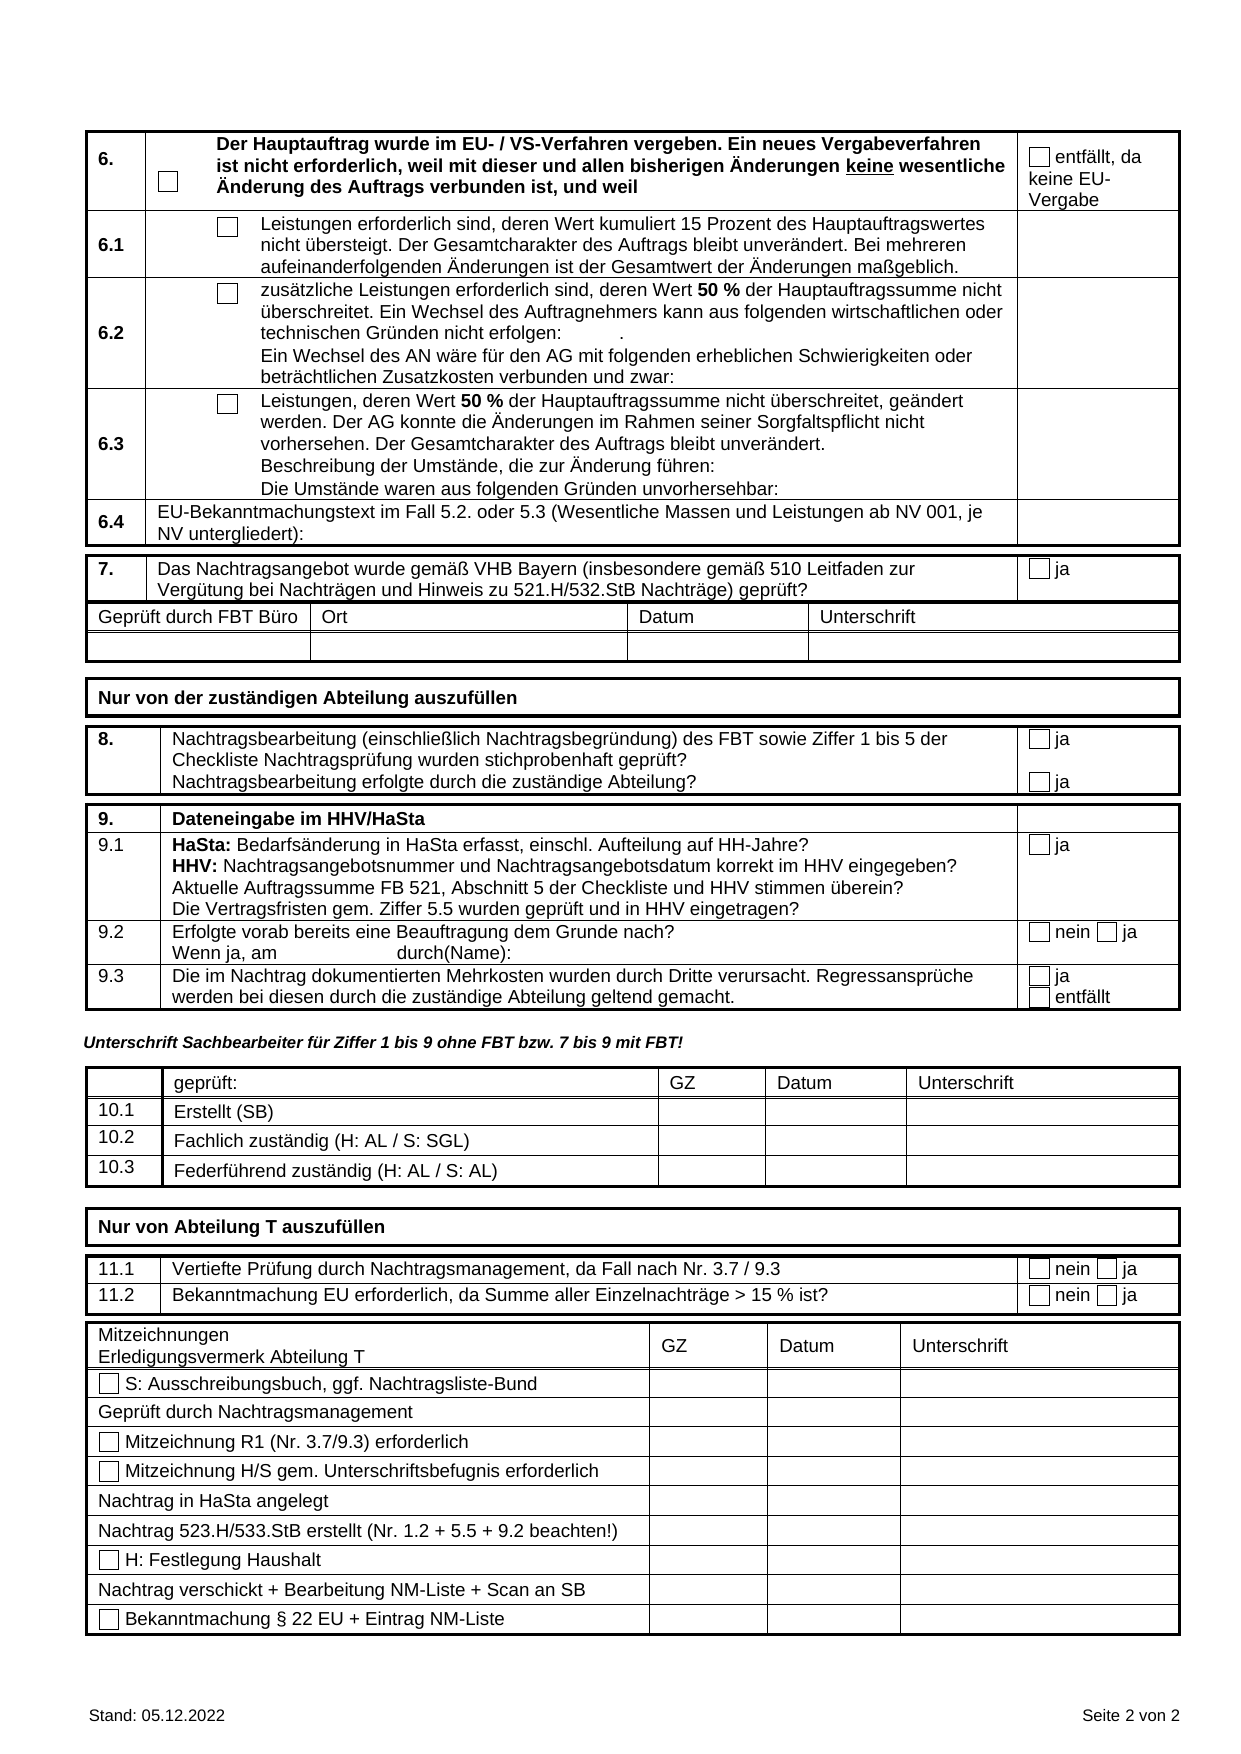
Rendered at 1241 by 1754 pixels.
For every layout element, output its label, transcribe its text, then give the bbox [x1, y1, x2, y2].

table_cell zusätzliche Leistungen erforderlich sind, deren Wert 50 % der Hauptauftragssumme nicht überschreitet. Ein Wechsel des Auftragnehmers kann aus folgenden wirtschaftlichen oder technischen Gründen nicht erfolgen: . Ein Wechsel des AN wäre für den AG mit folgenden erheblichen Schwierigkeiten oder beträchtlichen Zusatzkosten verbunden und zwar: [249, 278, 1017, 387]
table_header geprüft: [164, 1069, 658, 1096]
table_header Der Hauptauftrag wurde im EU- / VS-Verfahren vergeben. Ein neues Vergabeverfahren ist nicht erforderlich, weil mit dieser und allen bisherigen Änderungen keine wesentliche Änderung des Auftrags verbunden ist, und weil [205, 133, 1017, 210]
table_cell [146, 389, 205, 499]
table_cell 11.2 [88, 1284, 160, 1313]
table_cell Unterschrift [809, 604, 1178, 630]
table_cell [205, 278, 249, 387]
table_cell [901, 1427, 1178, 1456]
table_cell HaSta: Bedarfsänderung in HaSta erfasst, einschl. Aufteilung auf HH-Jahre? HHV: Nachtragsangebotsnummer und Nachtragsangebotsdatum korrekt im HHV eingegeben? Aktuelle Auftragssumme FB 521, Abschnitt 5 der Checkliste und HHV stimmen überein? Die Vertragsfristen gem. Ziffer 5.5 wurden geprüft und in HHV eingetragen? [161, 833, 1017, 919]
table_cell 6.2 [88, 278, 145, 387]
table_cell [907, 1156, 1178, 1184]
table_cell [650, 1546, 767, 1574]
table_cell 10.1 [88, 1099, 161, 1125]
table_cell [311, 633, 627, 659]
table_cell 6.4 [88, 500, 145, 544]
table_cell [650, 1427, 767, 1456]
table_cell 9.3 [88, 965, 160, 1008]
table_header Vertiefte Prüfung durch Nachtragsmanagement, da Fall nach Nr. 3.7 / 9.3 [161, 1258, 1017, 1283]
table_cell Ort [311, 604, 627, 630]
table_cell [205, 389, 249, 499]
table_cell ja [1018, 833, 1178, 919]
table_cell 6.1 [88, 211, 145, 277]
table_cell [768, 1427, 900, 1456]
table_header [88, 1069, 161, 1096]
table_cell H: Festlegung Haushalt [88, 1546, 649, 1574]
table_cell [768, 1370, 900, 1397]
table_header Nur von der zuständigen Abteilung auszufüllen [88, 680, 1178, 714]
table_cell 6.3 [88, 389, 145, 499]
table_cell Bekanntmachung § 22 EU + Eintrag NM-Liste [88, 1605, 649, 1633]
table_cell Nachtrag 523.H/533.StB erstellt (Nr. 1.2 + 5.5 + 9.2 beachten!) [88, 1516, 649, 1544]
table_cell EU-Bekanntmachungstext im Fall 5.2. oder 5.3 (Wesentliche Massen und Leistungen ab NV 001, je NV untergliedert): [146, 500, 1017, 544]
text Unterschrift Sachbearbeiter für Ziffer 1 bis 9 ohne FBT bzw. 7 bis 9 mit FBT! [74, 1033, 1181, 1052]
table_cell [650, 1516, 767, 1544]
table_header 7. [88, 557, 146, 600]
table_cell [1018, 211, 1178, 277]
table_cell [1018, 278, 1178, 387]
table_cell [1018, 500, 1178, 544]
table_header nein ja [1018, 1258, 1178, 1283]
table_cell [650, 1575, 767, 1604]
table_header Unterschrift [901, 1324, 1178, 1367]
table_cell [659, 1126, 765, 1155]
table_cell [901, 1516, 1178, 1544]
table_cell [650, 1486, 767, 1515]
table_cell [146, 211, 205, 277]
table_cell Mitzeichnung H/S gem. Unterschriftsbefugnis erforderlich [88, 1457, 649, 1485]
table_cell [659, 1099, 765, 1125]
table_cell Nachtrag verschickt + Bearbeitung NM-Liste + Scan an SB [88, 1575, 649, 1604]
table_cell Mitzeichnung R1 (Nr. 3.7/9.3) erforderlich [88, 1427, 649, 1456]
table_cell Fachlich zuständig (H: AL / S: SGL) [164, 1126, 658, 1155]
table_cell [901, 1605, 1178, 1633]
table_header 8. [88, 728, 160, 792]
table_cell [768, 1575, 900, 1604]
table_header 11.1 [88, 1258, 160, 1283]
table_cell [901, 1457, 1178, 1485]
table_cell [1018, 389, 1178, 499]
table_cell [650, 1398, 767, 1426]
table_cell [768, 1605, 900, 1633]
table_header 9. [88, 806, 160, 832]
table_cell Die im Nachtrag dokumentierten Mehrkosten wurden durch Dritte verursacht. Regressansprüche werden bei diesen durch die zuständige Abteilung geltend gemacht. [161, 965, 1017, 1008]
table_cell [766, 1099, 906, 1125]
table_cell [907, 1126, 1178, 1155]
table_cell [766, 1126, 906, 1155]
table_cell [768, 1457, 900, 1485]
table_cell [88, 633, 310, 659]
table_header Das Nachtragsangebot wurde gemäß VHB Bayern (insbesondere gemäß 510 Leitfaden zur Vergütung bei Nachträgen und Hinweis zu 521.H/532.StB Nachträge) geprüft? [147, 557, 1017, 600]
table_cell Geprüft durch Nachtragsmanagement [88, 1398, 649, 1426]
table_cell Datum [628, 604, 808, 630]
table_cell [901, 1546, 1178, 1574]
table_cell Erfolgte vorab bereits eine Beauftragung dem Grunde nach? Wenn ja, am durch(Name): [161, 921, 1017, 964]
table_header Nachtragsbearbeitung (einschließlich Nachtragsbegründung) des FBT sowie Ziffer 1 bis 5 der Checkliste Nachtragsprüfung wurden stichprobenhaft geprüft? Nachtragsbearbeitung erfolgte durch die zuständige Abteilung? [161, 728, 1017, 792]
table_header Datum [768, 1324, 900, 1367]
table_cell 10.2 [88, 1126, 161, 1155]
table_cell 9.1 [88, 833, 160, 919]
table_header ja [1018, 557, 1178, 600]
table_cell Geprüft durch FBT Büro [88, 604, 310, 630]
table_header GZ [659, 1069, 765, 1096]
table_header Datum [766, 1069, 906, 1096]
table_header entfällt, da keine EU-Vergabe [1018, 133, 1178, 210]
table_cell Bekanntmachung EU erforderlich, da Summe aller Einzelnachträge > 15 % ist? [161, 1284, 1017, 1313]
table_header GZ [650, 1324, 767, 1367]
table_cell [901, 1370, 1178, 1397]
table_cell [768, 1486, 900, 1515]
table_cell [907, 1099, 1178, 1125]
table_cell [659, 1156, 765, 1184]
table_cell [766, 1156, 906, 1184]
table_cell [901, 1398, 1178, 1426]
table_cell 10.3 [88, 1156, 161, 1184]
table_header 6. [88, 133, 145, 210]
table_header ja ja [1018, 728, 1178, 792]
table_header Dateneingabe im HHV/HaSta [161, 806, 1017, 832]
table_cell Nachtrag in HaSta angelegt [88, 1486, 649, 1515]
table_cell [650, 1605, 767, 1633]
table_cell Erstellt (SB) [164, 1099, 658, 1125]
table_header Mitzeichnungen Erledigungsvermerk Abteilung T [88, 1324, 649, 1367]
table_cell [205, 211, 249, 277]
table_cell Leistungen erforderlich sind, deren Wert kumuliert 15 Prozent des Hauptauftragswertes nicht übersteigt. Der Gesamtcharakter des Auftrags bleibt unverändert. Bei mehreren aufeinanderfolgenden Änderungen ist der Gesamtwert der Änderungen maßgeblich. [249, 211, 1017, 277]
table_cell [650, 1370, 767, 1397]
table_cell nein ja [1018, 1284, 1178, 1313]
table_cell S: Ausschreibungsbuch, ggf. Nachtragsliste-Bund [88, 1370, 649, 1397]
table_header [146, 133, 205, 210]
table_cell Leistungen, deren Wert 50 % der Hauptauftragssumme nicht überschreitet, geändert werden. Der AG konnte die Änderungen im Rahmen seiner Sorgfaltspflicht nicht vorhersehen. Der Gesamtcharakter des Auftrags bleibt unverändert. Beschreibung der Umstände, die zur Änderung führen: Die Umstände waren aus folgenden Gründen unvorhersehbar: [249, 389, 1017, 499]
table_cell [809, 633, 1178, 659]
table_cell Federführend zuständig (H: AL / S: AL) [164, 1156, 658, 1184]
table_cell ja entfällt [1018, 965, 1178, 1008]
table_cell 9.2 [88, 921, 160, 964]
table_cell [901, 1486, 1178, 1515]
table_cell [146, 278, 205, 387]
table_header Unterschrift [907, 1069, 1178, 1096]
table_cell [768, 1398, 900, 1426]
table_cell [901, 1575, 1178, 1604]
table_cell [768, 1516, 900, 1544]
table_header [1018, 806, 1178, 832]
table_header Nur von Abteilung T auszufüllen [88, 1210, 1178, 1244]
table_cell [628, 633, 808, 659]
table_cell nein ja [1018, 921, 1178, 964]
table_cell [768, 1546, 900, 1574]
table_cell [650, 1457, 767, 1485]
